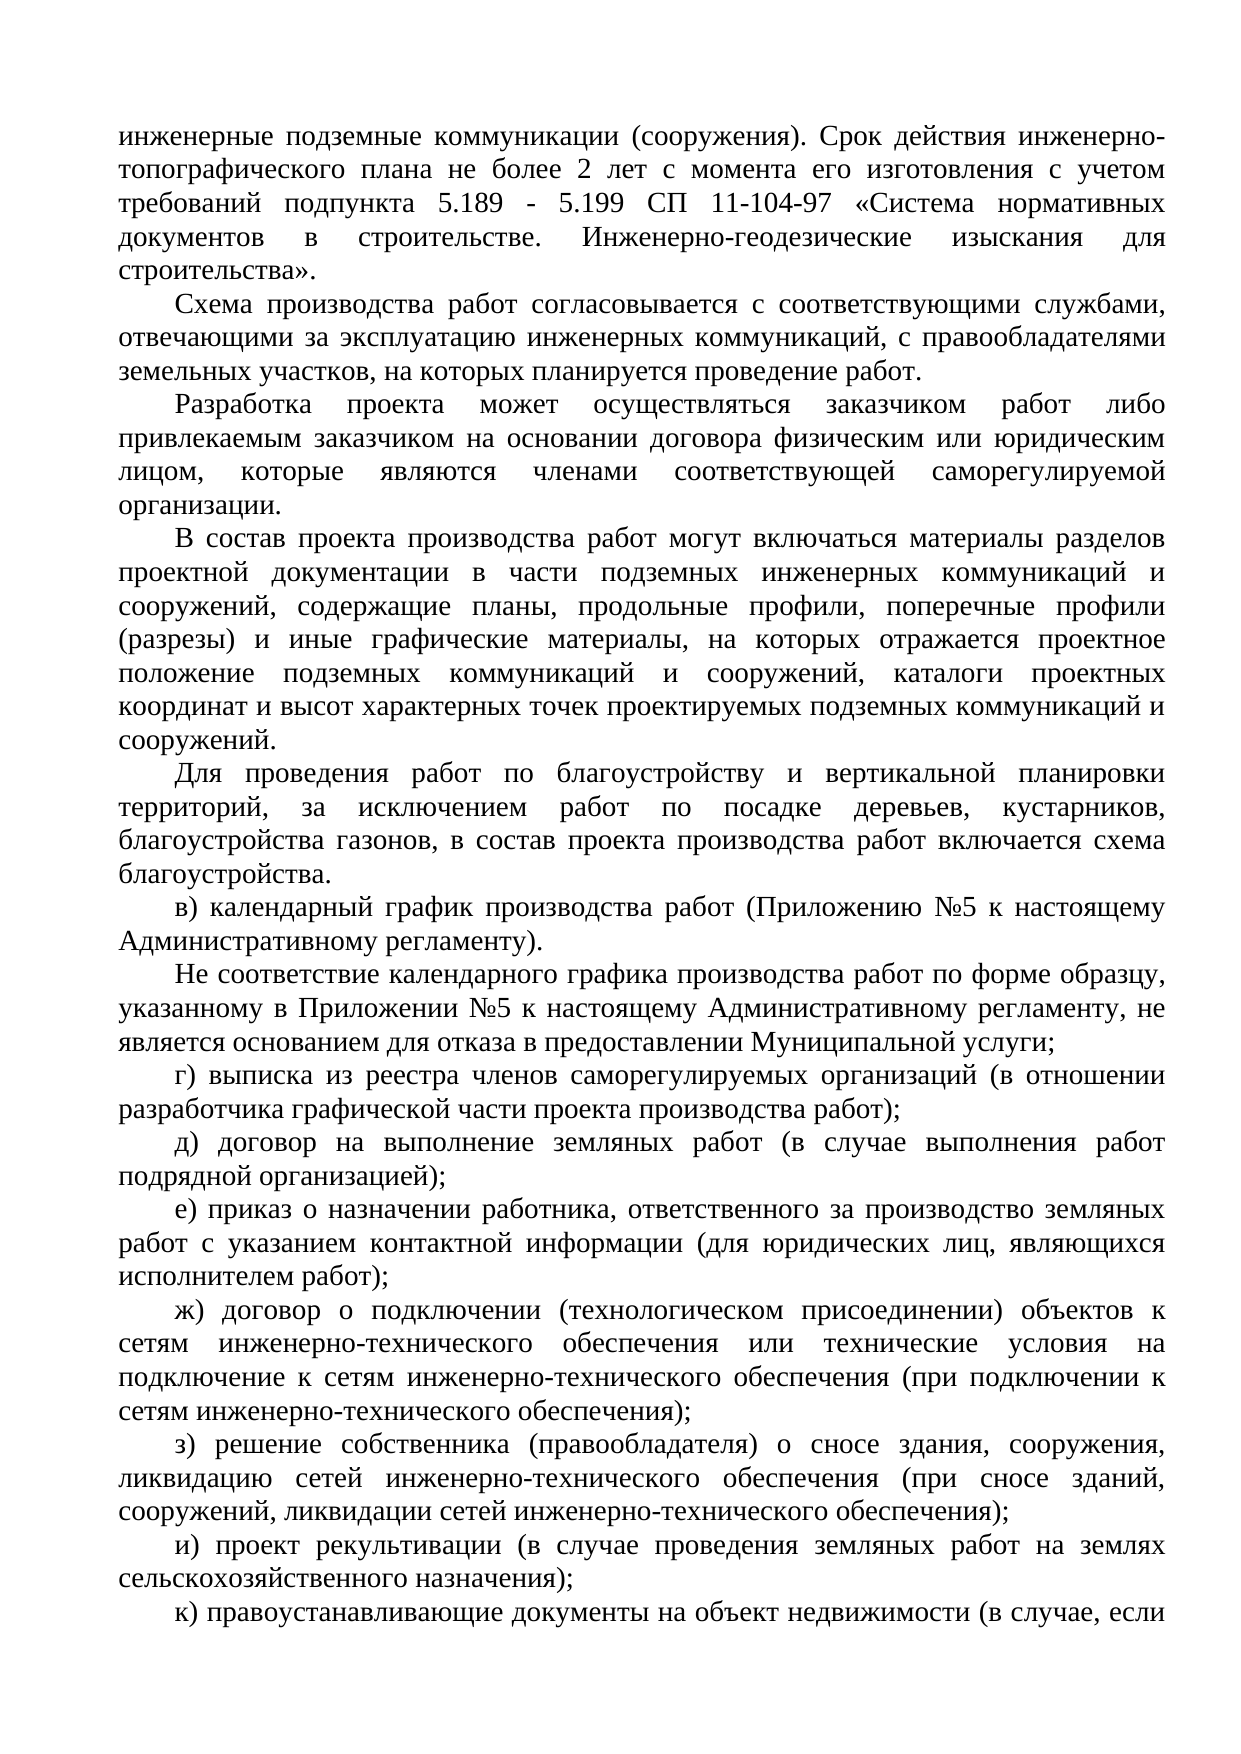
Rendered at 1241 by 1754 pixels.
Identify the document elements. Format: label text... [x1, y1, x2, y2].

text д) договор на выполнение земляных работ (в случае выполнения работ подрядной организацией); [118, 1124, 1167, 1191]
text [118, 1594, 1167, 1627]
text Не соответствие календарного графика производства работ по форме образцу, указанному в Приложении №5 к настоящему Административному регламенту, не является основанием для отказа в предоставлении Муниципальной услуги; [118, 957, 1167, 1057]
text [118, 118, 1167, 286]
text Для проведения работ по благоустройству и вертикальной планировки территорий, за исключением работ по посадке деревьев, кустарников, благоустройства газонов, в состав проекта производства работ включается схема благоустройства. [118, 755, 1167, 889]
text и) проект рекультивации (в случае проведения земляных работ на землях сельскохозяйственного назначения); [118, 1527, 1167, 1594]
text В состав проекта производства работ могут включаться материалы разделов проектной документации в части подземных инженерных коммуникаций и сооружений, содержащие планы, продольные профили, поперечные профили (разрезы) и иные графические материалы, на которых отражается проектное положение подземных коммуникаций и сооружений, каталоги проектных координат и высот характерных точек проектируемых подземных коммуникаций и сооружений. [118, 521, 1167, 755]
text ж) договор о подключении (технологическом присоединении) объектов к сетям инженерно-технического обеспечения или технические условия на подключение к сетям инженерно-технического обеспечения (при подключении к сетям инженерно-технического обеспечения); [118, 1292, 1167, 1426]
text з) решение собственника (правообладателя) о сносе здания, сооружения, ликвидацию сетей инженерно-технического обеспечения (при сносе зданий, сооружений, ликвидации сетей инженерно-технического обеспечения); [118, 1426, 1167, 1527]
text в) календарный график производства работ (Приложению №5 к настоящему Административному регламенту). [118, 889, 1167, 957]
text Разработка проекта может осуществляться заказчиком работ либо привлекаемым заказчиком на основании договора физическим или юридическим лицом, которые являются членами соответствующей саморегулируемой организации. [118, 386, 1167, 521]
text Схема производства работ согласовывается с соответствующими службами, отвечающими за эксплуатацию инженерных коммуникаций, с правообладателями земельных участков, на которых планируется проведение работ. [118, 286, 1167, 386]
text г) выписка из реестра членов саморегулируемых организаций (в отношении разработчика графической части проекта производства работ); [118, 1057, 1167, 1124]
text е) приказ о назначении работника, ответственного за производство земляных работ с указанием контактной информации (для юридических лиц, являющихся исполнителем работ); [118, 1191, 1167, 1292]
